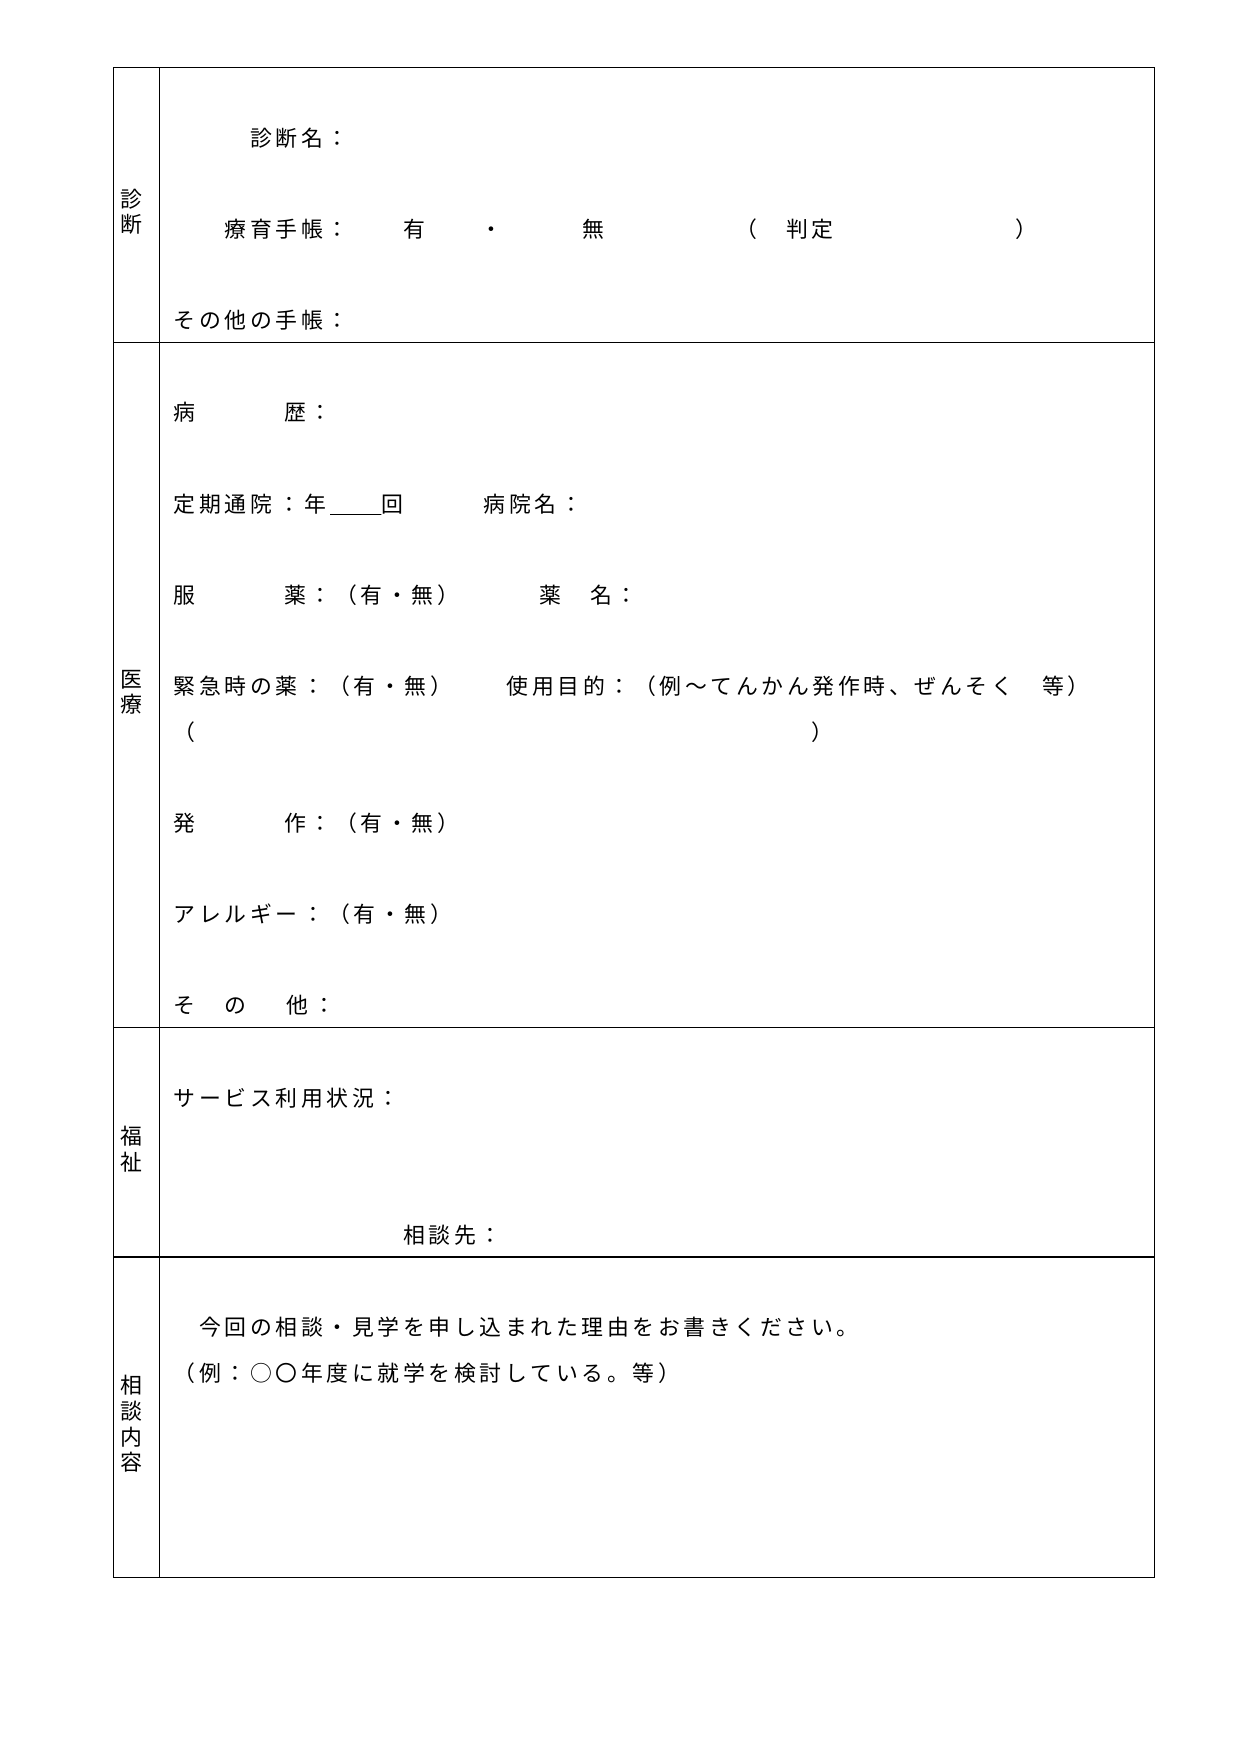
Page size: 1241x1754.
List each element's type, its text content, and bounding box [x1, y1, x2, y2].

table_cell 医療 [114, 343, 159, 1027]
table_cell 診断 [114, 68, 159, 342]
table_cell 福祉 [114, 1028, 159, 1256]
table_cell 相談内容 [114, 1258, 159, 1577]
table_cell 今回の相談・見学を申し込まれた理由をお書きください。 （例：○〇年度に就学を検討している。等） [160, 1258, 1154, 1577]
table_cell 病歴： 定期通院：年 回 病院名： 服薬：（有・無） 薬 名： 緊急時の薬：（有・無） 使用目的：（例～てんかん発作時、ぜんそく 等） （ ） 発作：（有・無） アレルギー：（有・無） その他： [160, 343, 1154, 1027]
table_cell サービス利用状況： 相談先： [160, 1028, 1154, 1256]
table_cell 診断名： 療育手帳： 有 ・ 無 （ 判定 ） その他の手帳： [160, 68, 1154, 342]
